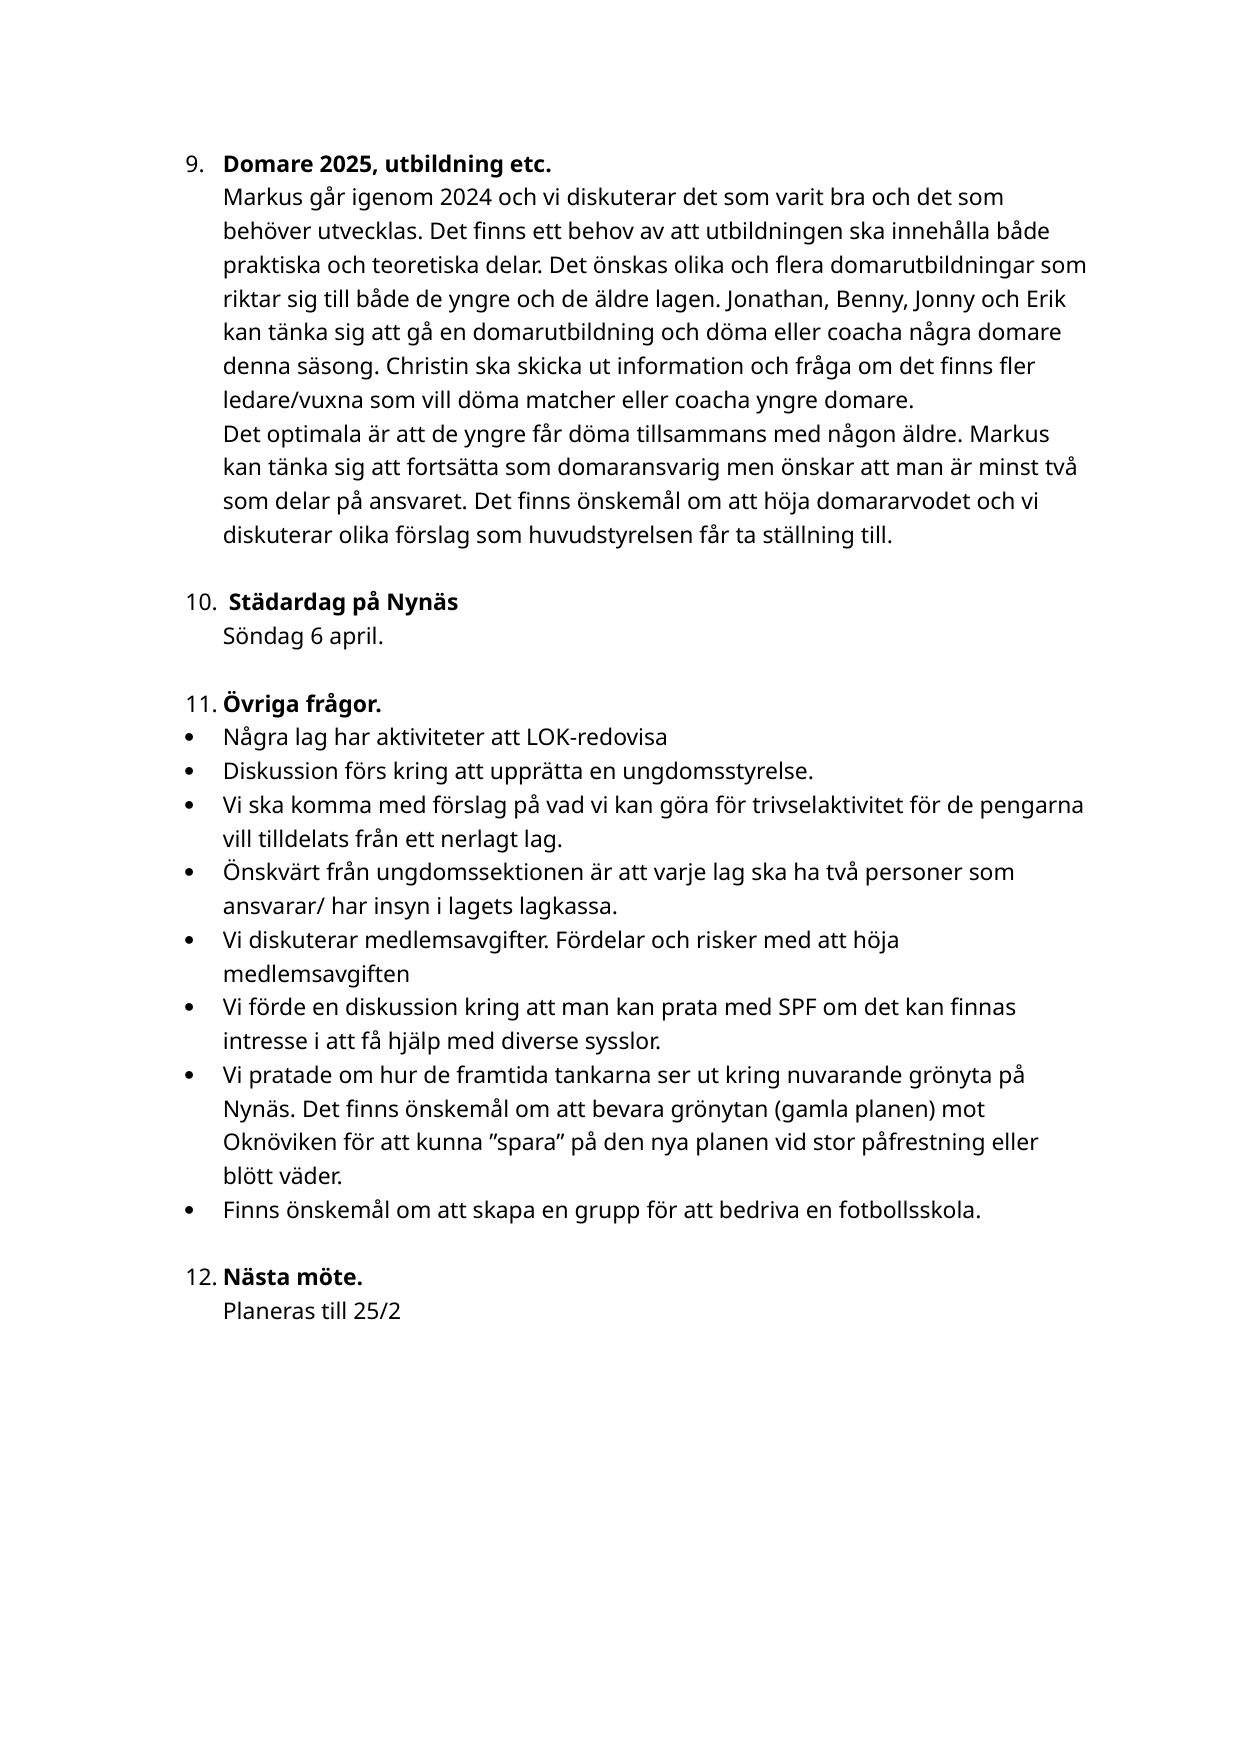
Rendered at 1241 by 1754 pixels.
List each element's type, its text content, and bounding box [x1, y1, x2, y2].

list Domare 2025, utbildning etc. [185, 148, 1093, 179]
list Övriga frågor. [185, 688, 1093, 719]
list Finns önskemål om att skapa en grupp för att bedriva en fotbollsskola. [185, 1194, 1093, 1225]
list Några lag har aktiviteter att LOK-redovisa [185, 721, 1093, 753]
list Vi ska komma med förslag på vad vi kan göra för trivselaktivitet för de pengarna vill tilldelats från ett nerlagt lag. [185, 789, 1093, 854]
list Vi pratade om hur de framtida tankarna ser ut kring nuvarande grönyta på Nynäs. Det finns önskemål om att bevara grönytan (gamla planen) mot Oknöviken för att kunna ”spara” på den nya planen vid stor påfrestning eller blött väder. [185, 1059, 1093, 1191]
list Vi diskuterar medlemsavgifter. Fördelar och risker med att höja medlemsavgiften [185, 924, 1093, 989]
list Nästa möte. Planeras till 25/2 [185, 1261, 1093, 1326]
list Diskussion förs kring att upprätta en ungdomsstyrelse. [185, 755, 1093, 786]
list Markus går igenom 2024 och vi diskuterar det som varit bra och det som behöver utvecklas. Det finns ett behov av att utbildningen ska innehålla både praktiska och teoretiska delar. Det önskas olika och flera domarutbildningar som riktar sig till både de yngre och de äldre lagen. Jonathan, Benny, Jonny och Erik kan tänka sig att gå en domarutbildning och döma eller coacha några domare denna säsong. Christin ska skicka ut information och fråga om det finns fler ledare/vuxna som vill döma matcher eller coacha yngre domare. [223, 181, 1093, 415]
list Vi förde en diskussion kring att man kan prata med SPF om det kan finnas intresse i att få hjälp med diverse sysslor. [185, 991, 1093, 1056]
list Önskvärt från ungdomssektionen är att varje lag ska ha två personer som ansvarar/ har insyn i lagets lagkassa. [185, 856, 1093, 921]
list Städardag på Nynäs [185, 586, 1093, 618]
list Söndag 6 april. [223, 620, 1093, 651]
list Det optimala är att de yngre får döma tillsammans med någon äldre. Markus kan tänka sig att fortsätta som domaransvarig men önskar att man är minst två som delar på ansvaret. Det finns önskemål om att höja domararvodet och vi diskuterar olika förslag som huvudstyrelsen får ta ställning till. [223, 418, 1093, 550]
